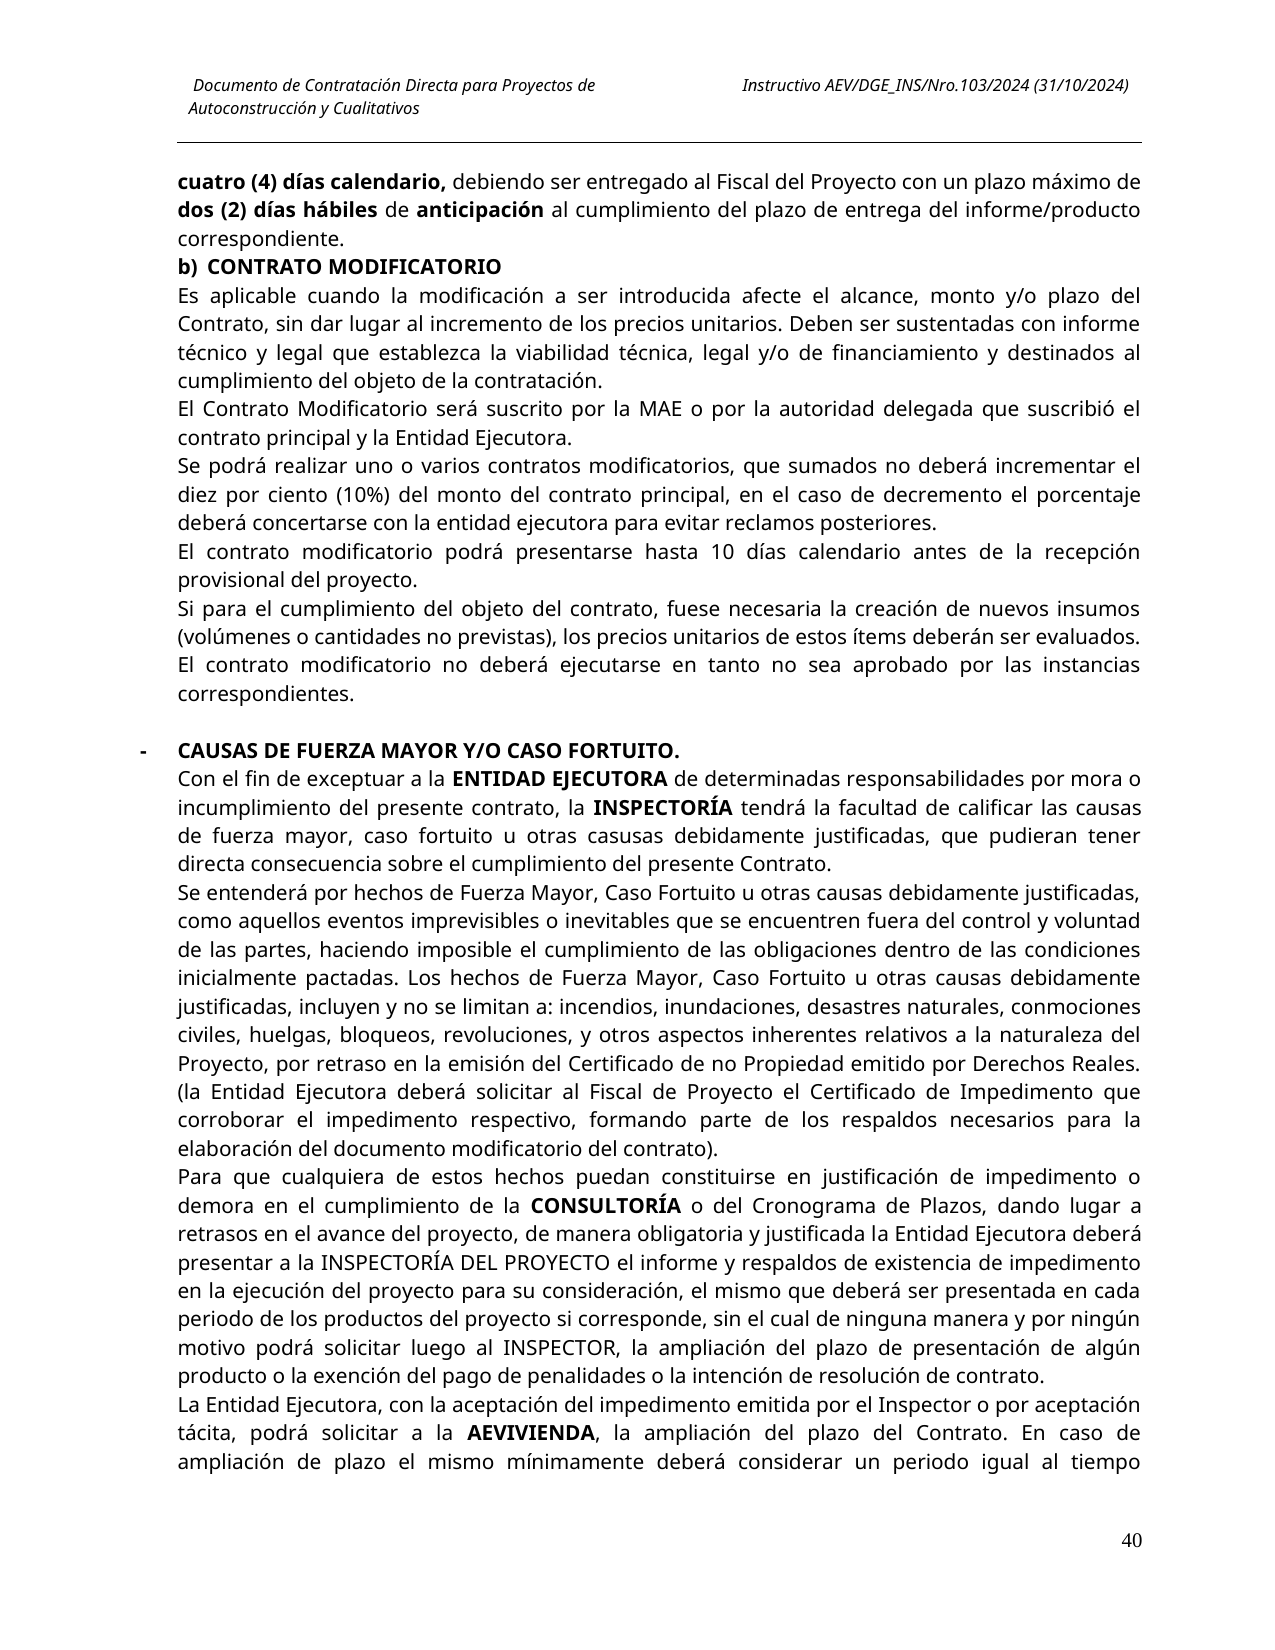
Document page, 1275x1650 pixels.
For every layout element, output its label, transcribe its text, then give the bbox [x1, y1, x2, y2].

text Se podrá realizar uno o varios contratos modificatorios, que sumados no deberá incrementar el diez por ciento (10%) del monto del contrato principal, en el caso de decremento el porcentaje deberá concertarse con la entidad ejecutora para evitar reclamos posteriores. [177, 451, 1142, 537]
list CONTRATO MODIFICATORIO [177, 252, 1142, 281]
text Es aplicable cuando la modificación a ser introducida afecte el alcance, monto y/o plazo del Contrato, sin dar lugar al incremento de los precios unitarios. Deben ser sustentadas con informe técnico y legal que establezca la viabilidad técnica, legal y/o de financiamiento y destinados al cumplimiento del objeto de la contratación. [177, 281, 1142, 394]
text Para que cualquiera de estos hechos puedan constituirse en justificación de impedimento o demora en el cumplimiento de la CONSULTORÍA o del Cronograma de Plazos, dando lugar a retrasos en el avance del proyecto, de manera obligatoria y justificada la Entidad Ejecutora deberá presentar a la INSPECTORÍA DEL PROYECTO el informe y respaldos de existencia de impedimento en la ejecución del proyecto para su consideración, el mismo que deberá ser presentada en cada periodo de los productos del proyecto si corresponde, sin el cual de ninguna manera y por ningún motivo podrá solicitar luego al INSPECTOR, la ampliación del plazo de presentación de algún producto o la exención del pago de penalidades o la intención de resolución de contrato. [177, 1162, 1142, 1390]
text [177, 1390, 1142, 1475]
text El Contrato Modificatorio será suscrito por la MAE o por la autoridad delegada que suscribió el contrato principal y la Entidad Ejecutora. [177, 394, 1142, 451]
text Si para el cumplimiento del objeto del contrato, fuese necesaria la creación de nuevos insumos (volúmenes o cantidades no previstas), los precios unitarios de estos ítems deberán ser evaluados. El contrato modificatorio no deberá ejecutarse en tanto no sea aprobado por las instancias correspondientes. [177, 594, 1142, 707]
text El contrato modificatorio podrá presentarse hasta 10 días calendario antes de la recepción provisional del proyecto. [177, 537, 1142, 594]
text Con el fin de exceptuar a la ENTIDAD EJECUTORA de determinadas responsabilidades por mora o incumplimiento del presente contrato, la INSPECTORÍA tendrá la facultad de calificar las causas de fuerza mayor, caso fortuito u otras casusas debidamente justificadas, que pudieran tener directa consecuencia sobre el cumplimiento del presente Contrato. [177, 764, 1142, 878]
text Se entenderá por hechos de Fuerza Mayor, Caso Fortuito u otras causas debidamente justificadas, como aquellos eventos imprevisibles o inevitables que se encuentren fuera del control y voluntad de las partes, haciendo imposible el cumplimiento de las obligaciones dentro de las condiciones inicialmente pactadas. Los hechos de Fuerza Mayor, Caso Fortuito u otras causas debidamente justificadas, incluyen y no se limitan a: incendios, inundaciones, desastres naturales, conmociones civiles, huelgas, bloqueos, revoluciones, y otros aspectos inherentes relativos a la naturaleza del Proyecto, por retraso en la emisión del Certificado de no Propiedad emitido por Derechos Reales. (la Entidad Ejecutora deberá solicitar al Fiscal de Proyecto el Certificado de Impedimento que corroborar el impedimento respectivo, formando parte de los respaldos necesarios para la elaboración del documento modificatorio del contrato). [177, 878, 1142, 1162]
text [177, 167, 1142, 252]
list CAUSAS DE FUERZA MAYOR Y/O CASO FORTUITO. [140, 736, 1142, 764]
